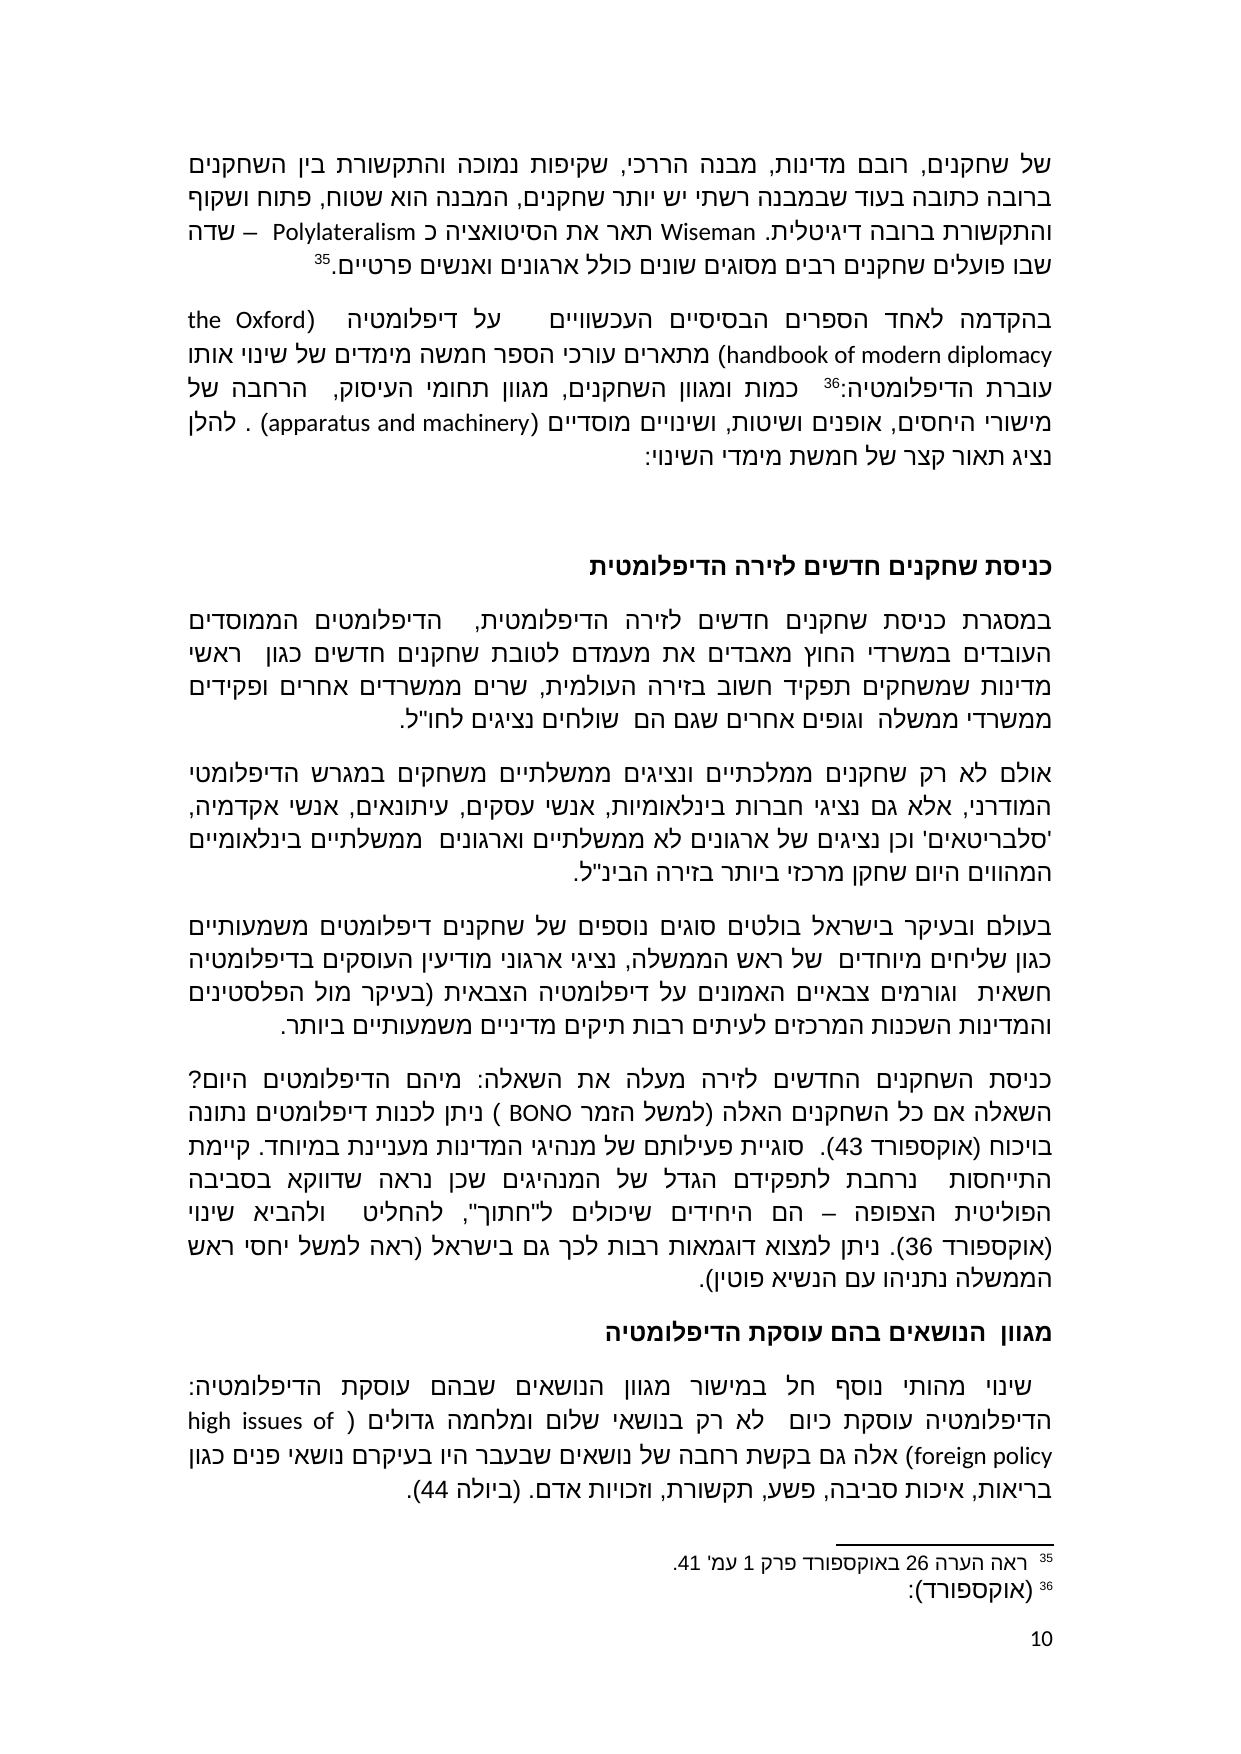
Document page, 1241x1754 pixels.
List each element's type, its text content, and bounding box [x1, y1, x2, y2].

text מגוון הנושאים בהם עוסקת הדיפלומטיה [187, 1318, 1053, 1347]
text שינוי מהותי נוסף חל במישור מגוון הנושאים שבהם עוסקת הדיפלומטיה: הדיפלומטיה עוסקת כיום לא רק בנושאי שלום ומלחמה גדולים ( high issues of foreign policy) אלה גם בקשת רחבה של נושאים שבעבר היו בעיקרם נושאי פנים כגון בריאות, איכות סביבה, פשע, תקשורת, וזכויות אדם. (ביולה 44). [187, 1372, 1053, 1504]
text כניסת שחקנים חדשים לזירה הדיפלומטית [187, 552, 1053, 581]
text כניסת השחקנים החדשים לזירה מעלה את השאלה: מיהם הדיפלומטים היום? השאלה אם כל השחקנים האלה (למשל הזמר BONO ) ניתן לכנות דיפלומטים נתונה בויכוח (אוקספורד 43). סוגיית פעילותם של מנהיגי המדינות מעניינת במיוחד. קיימת התייחסות נרחבת לתפקידם הגדל של המנהיגים שכן נראה שדווקא בסביבה הפוליטית הצפופה – הם היחידים שיכולים ל"חתוך", להחליט ולהביא שינוי (אוקספורד 36). ניתן למצוא דוגמאות רבות לכך גם בישראל (ראה למשל יחסי ראש הממשלה נתניהו עם הנשיא פוטין). [187, 1064, 1053, 1293]
text בעולם ובעיקר בישראל בולטים סוגים נוספים של שחקנים דיפלומטים משמעותיים כגון שליחים מיוחדים של ראש הממשלה, נציגי ארגוני מודיעין העוסקים בדיפלומטיה חשאית וגורמים צבאיים האמונים על דיפלומטיה הצבאית (בעיקר מול הפלסטינים והמדינות השכנות המרכזים לעיתים רבות תיקים מדיניים משמעותיים ביותר. [187, 912, 1053, 1039]
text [187, 150, 1053, 279]
text אולם לא רק שחקנים ממלכתיים ונציגים ממשלתיים משחקים במגרש הדיפלומטי המודרני, אלא גם נציגי חברות בינלאומיות, אנשי עסקים, עיתונאים, אנשי אקדמיה, 'סלבריטאים' וכן נציגים של ארגונים לא ממשלתיים וארגונים ממשלתיים בינלאומיים המהווים היום שחקן מרכזי ביותר בזירה הבינ"ל. [187, 759, 1053, 887]
text במסגרת כניסת שחקנים חדשים לזירה הדיפלומטית, הדיפלומטים הממוסדים העובדים במשרדי החוץ מאבדים את מעמדם לטובת שחקנים חדשים כגון ראשי מדינות שמשחקים תפקיד חשוב בזירה העולמית, שרים ממשרדים אחרים ופקידים ממשרדי ממשלה וגופים אחרים שגם הם שולחים נציגים לחו"ל. [187, 606, 1053, 734]
text בהקדמה לאחד הספרים הבסיסיים העכשוויים על דיפלומטיה (the Oxford handbook of modern diplomacy) מתארים עורכי הספר חמשה מימדים של שינוי אותו עוברת הדיפלומטיה: כמות ומגוון השחקנים, מגוון תחומי העיסוק, הרחבה של מישורי היחסים, אופנים ושיטות, ושינויים מוסדיים (apparatus and machinery) . להלן נציג תאור קצר של חמשת מימדי השינוי: [187, 305, 1053, 471]
